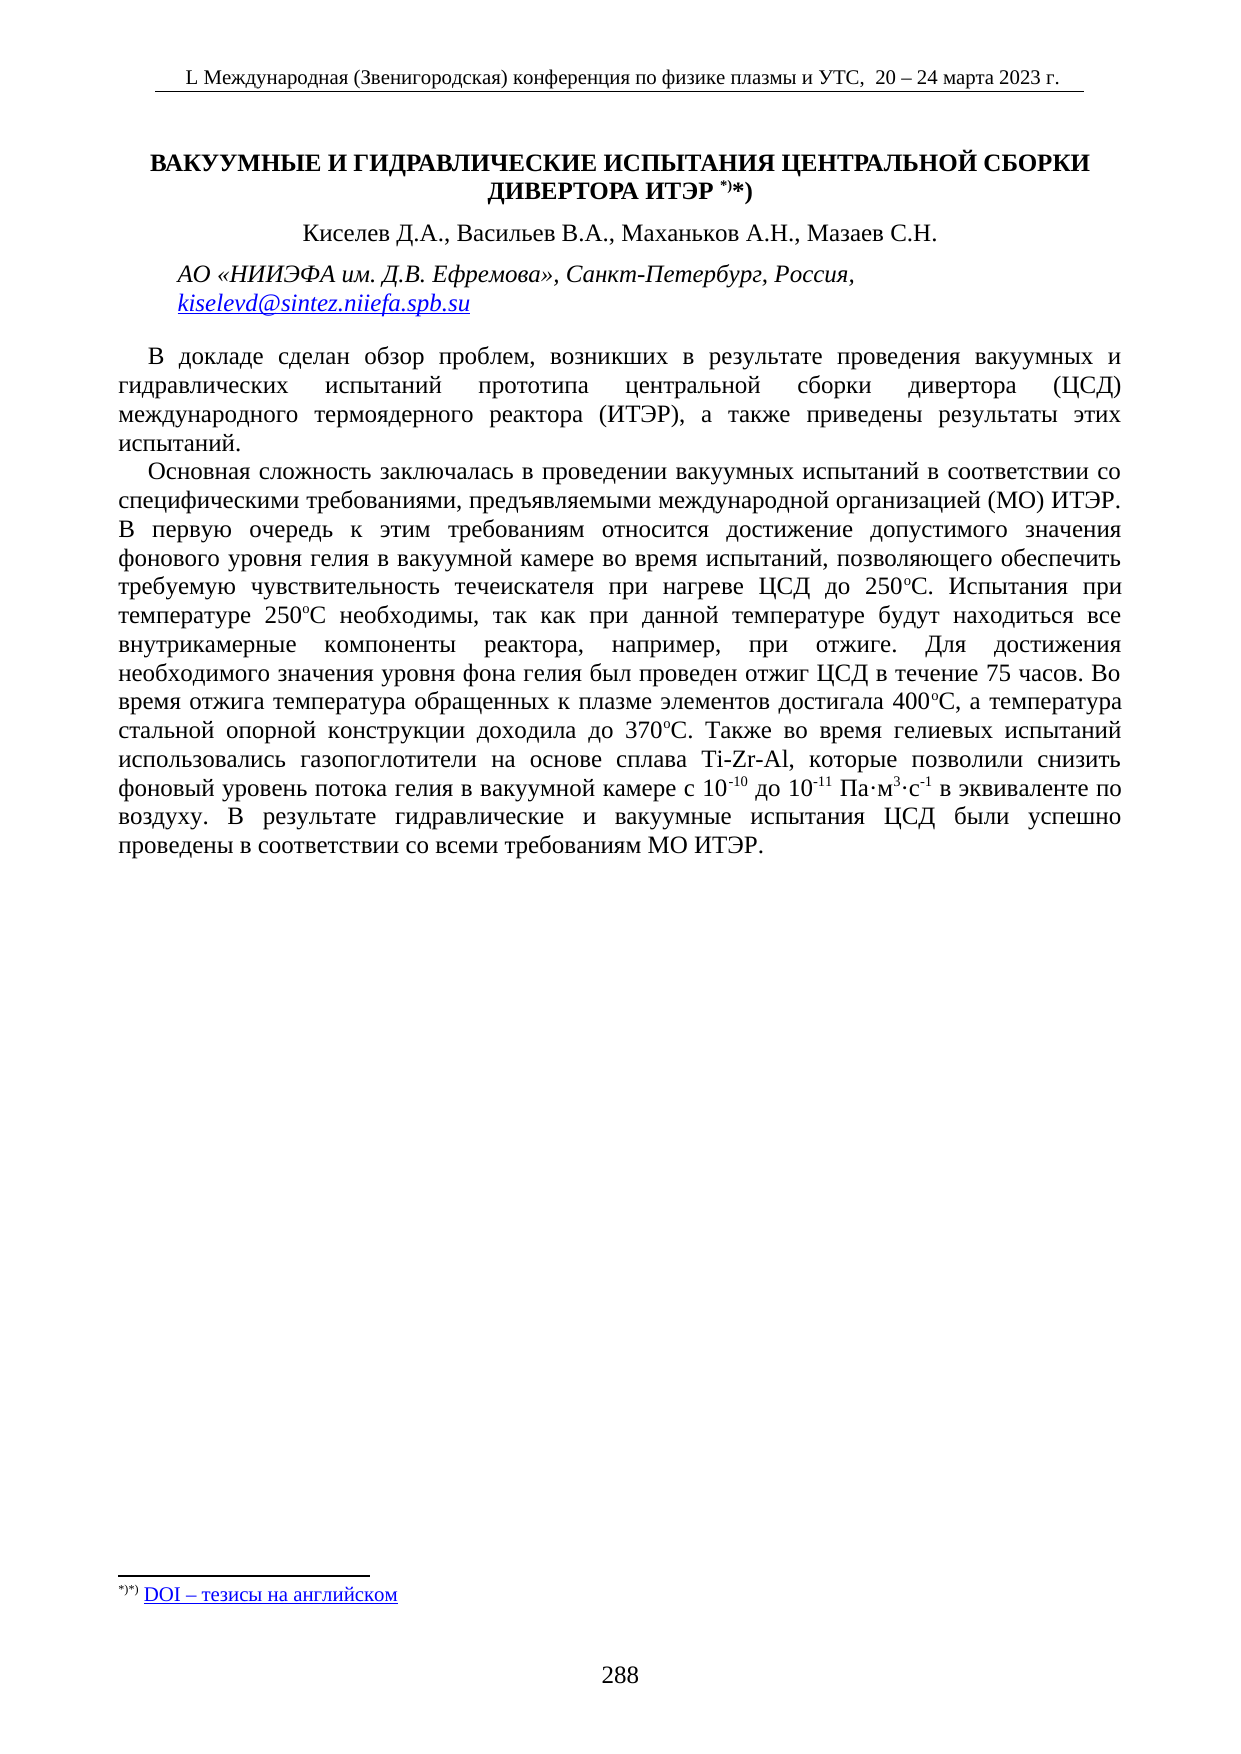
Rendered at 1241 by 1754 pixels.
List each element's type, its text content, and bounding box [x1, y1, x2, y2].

text Киселев Д.А., Васильев В.А., Маханьков А.Н., Мазаев С.Н. [159, 218, 1081, 246]
text В докладе сделан обзор проблем, возникших в результате проведения вакуумных и гидравлических испытаний прототипа центральной сборки дивертора (ЦСД) международного термоядерного реактора (ИТЭР), а также приведены результаты этих испытаний. [118, 341, 1122, 456]
title ВАКУУМНЫЕ И ГИДРАВЛИЧЕСКИЕ ИСПЫТАНИЯ ЦЕНТРаЛЬНОЙ СБОРКИ ДИВЕРТОРА ИТЭР *) [118, 148, 1122, 205]
text АО «НИИЭФА им. Д.В. Ефремова», Санкт-Петербург, Россия, kiselevd@sintez.niiefa.spb.su [177, 259, 1122, 316]
text Основная сложность заключалась в проведении вакуумных испытаний в соответствии со специфическими требованиями, предъявляемыми международной организацией (МО) ИТЭР. В первую очередь к этим требованиям относится достижение допустимого значения фонового уровня гелия в вакуумной камере во время испытаний, позволяющего обеспечить требуемую чувствительность течеискателя при нагреве ЦСД до 250оС. Испытания при температуре 250оС необходимы, так как при данной температуре будут находиться все внутрикамерные компоненты реактора, например, при отжиге. Для достижения необходимого значения уровня фона гелия был проведен отжиг ЦСД в течение 75 часов. Во время отжига температура обращенных к плазме элементов достигала 400оC, а температура стальной опорной конструкции доходила до 370оС. Также во время гелиевых испытаний использовались газопоглотители на основе сплава Ti-Zr-Al, которые позволили снизить фоновый уровень потока гелия в вакуумной камере с 10-10 до 10-11 Па·м3·с-1 в эквиваленте по воздуху. В результате гидравлические и вакуумные испытания ЦСД были успешно проведены в соответствии со всеми требованиям МО ИТЭР. [118, 456, 1122, 859]
